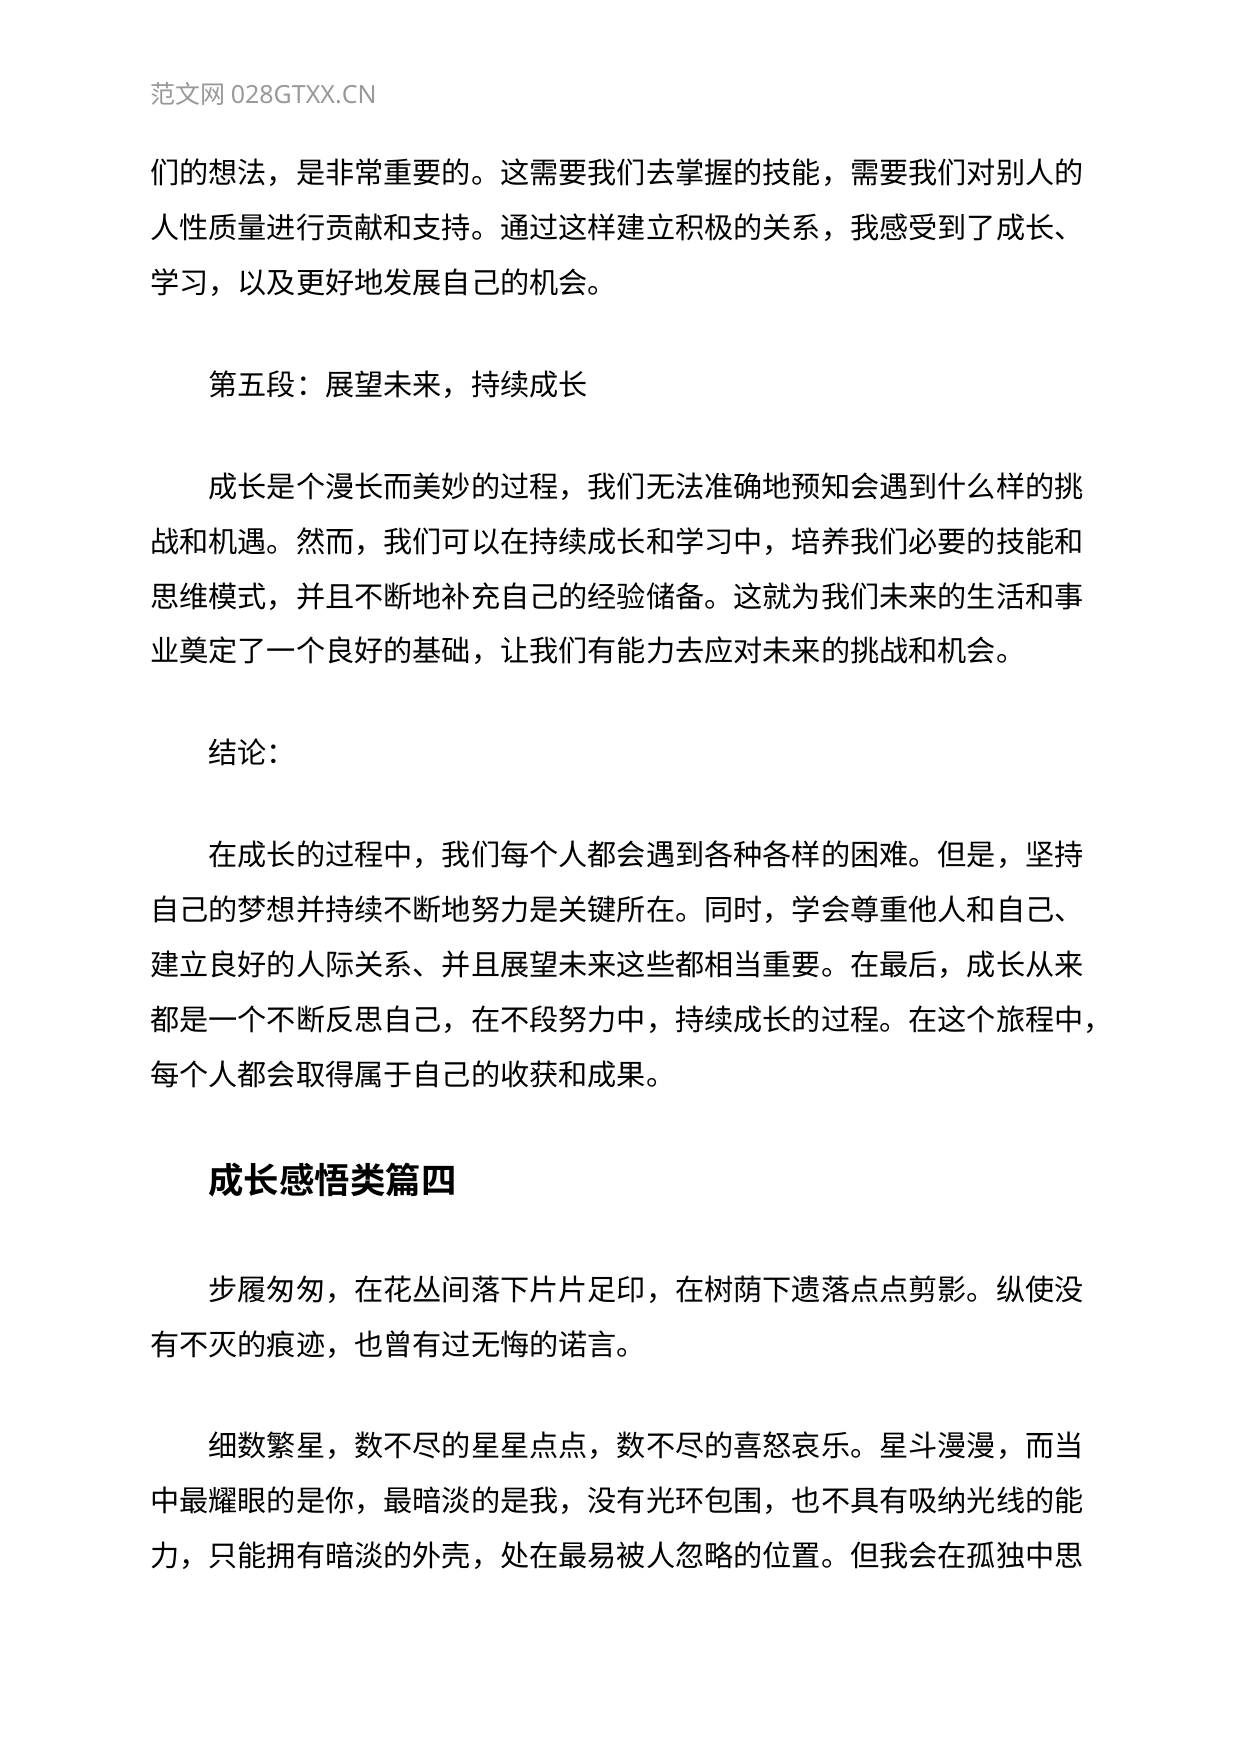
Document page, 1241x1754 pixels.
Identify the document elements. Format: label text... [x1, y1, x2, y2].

text 步履匆匆，在花丛间落下片片足印，在树荫下遗落点点剪影。纵使没有不灭的痕迹，也曾有过无悔的诺言。 [150, 1266, 1090, 1363]
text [150, 1423, 1090, 1575]
text 成长是个漫长而美妙的过程，我们无法准确地预知会遇到什么样的挑战和机遇。然而，我们可以在持续成长和学习中，培养我们必要的技能和思维模式，并且不断地补充自己的经验储备。这就为我们未来的生活和事业奠定了一个良好的基础，让我们有能力去应对未来的挑战和机会。 [150, 463, 1090, 670]
text 成长感悟类篇四 [150, 1153, 1090, 1204]
text 在成长的过程中，我们每个人都会遇到各种各样的困难。但是，坚持自己的梦想并持续不断地努力是关键所在。同时，学会尊重他人和自己、建立良好的人际关系、并且展望未来这些都相当重要。在最后，成长从来都是一个不断反思自己，在不段努力中，持续成长的过程。在这个旅程中，每个人都会取得属于自己的收获和成果。 [150, 832, 1090, 1093]
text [150, 150, 1090, 302]
text 第五段：展望未来，持续成长 [150, 362, 1090, 404]
text 结论： [150, 730, 1090, 772]
